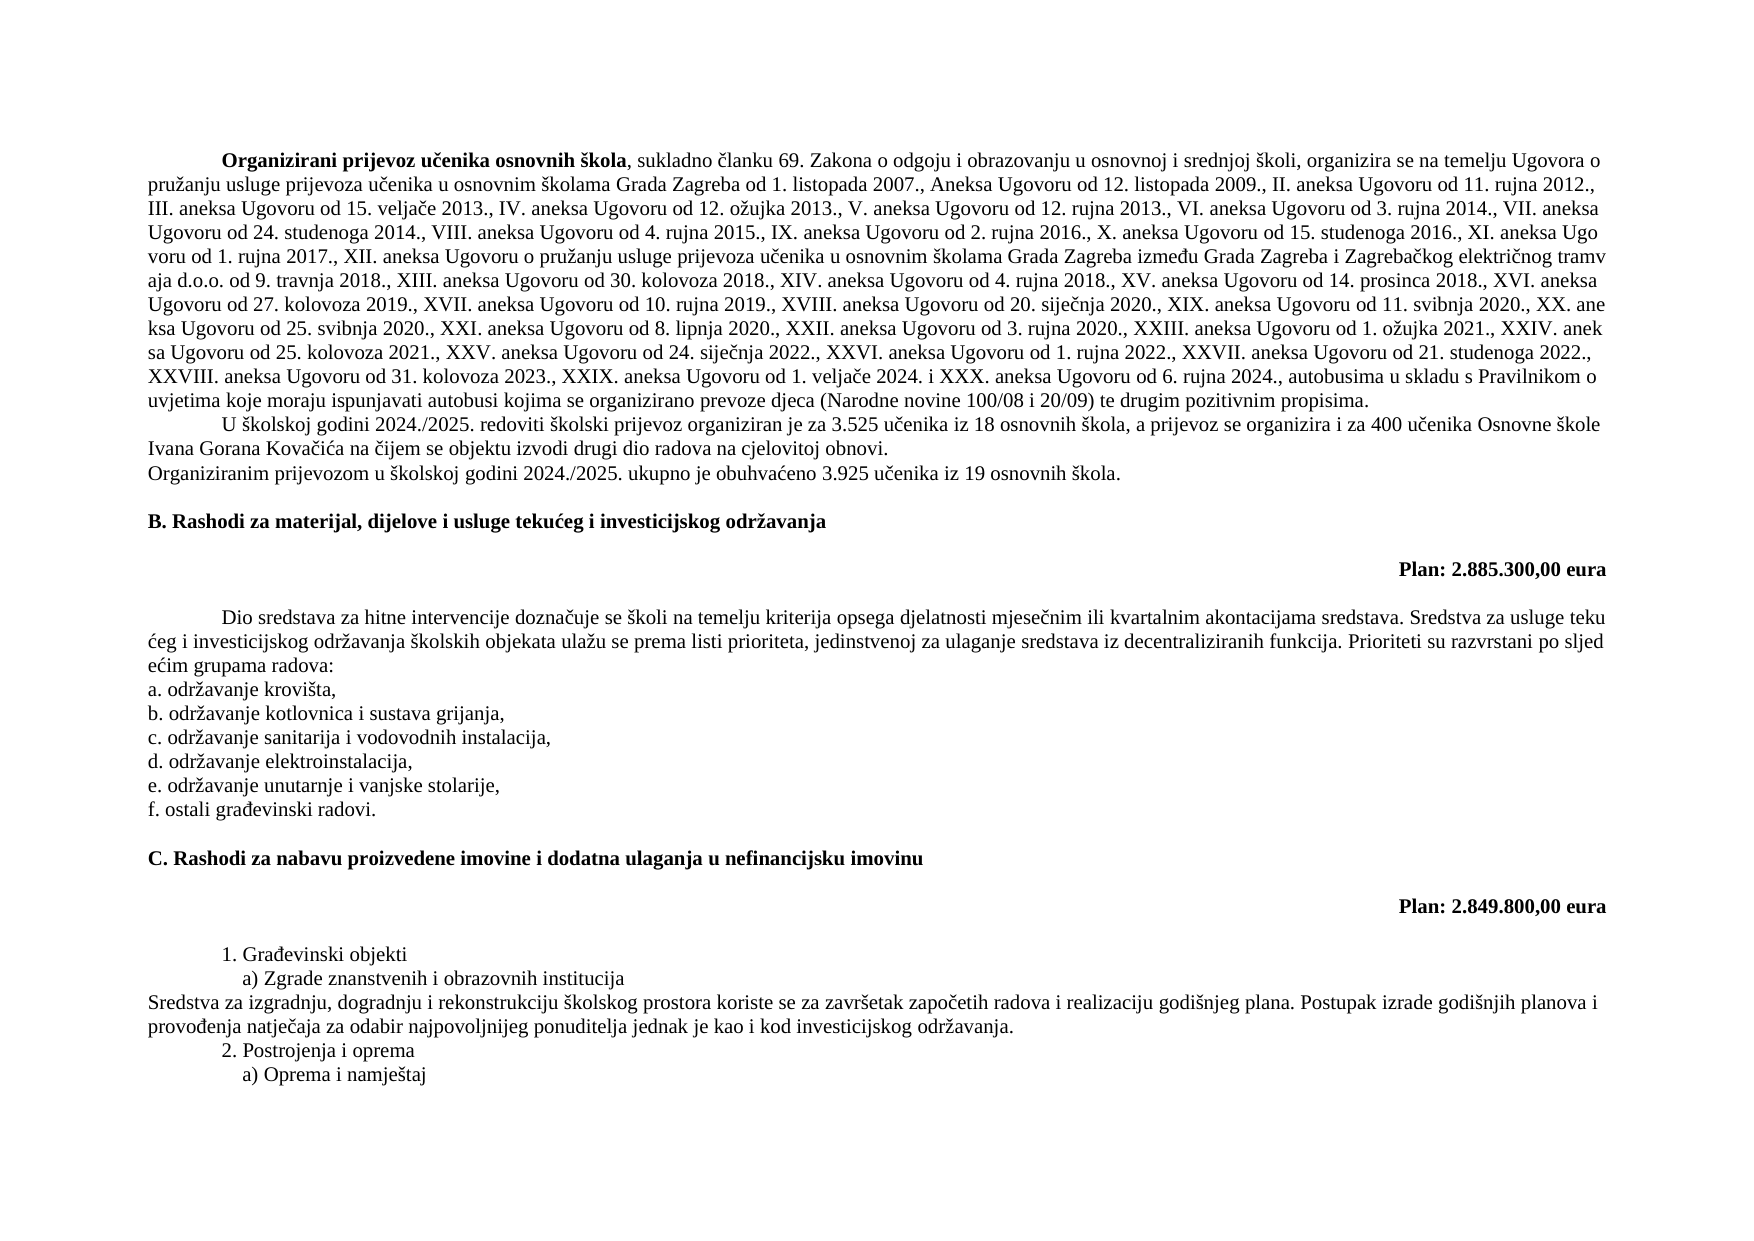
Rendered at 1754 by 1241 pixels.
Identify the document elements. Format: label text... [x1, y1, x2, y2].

text a) Oprema i namještaj [148, 1062, 1606, 1086]
text Organiziranim prijevozom u školskoj godini 2024./2025. ukupno je obuhvaćeno 3.925 učenika iz 19 osnovnih škola. [148, 460, 1606, 484]
text 2. Postrojenja i oprema [148, 1038, 1606, 1062]
text a) Zgrade znanstvenih i obrazovnih institucija [148, 966, 1606, 990]
text Plan: 2.849.800,00 eura [148, 893, 1606, 918]
text C. Rashodi za nabavu proizvedene imovine i dodatna ulaganja u nefinancijsku imovinu [148, 845, 1606, 869]
text a. održavanje krovišta, [148, 677, 1606, 701]
text Dio sredstava za hitne intervencije doznačuje se školi na temelju kriterija opsega djelatnosti mjesečnim ili kvartalnim akontacijama sredstava. Sredstva za usluge tekućeg i investicijskog održavanja školskih objekata ulažu se prema listi prioriteta, jedinstvenoj za ulaganje sredstava iz decentraliziranih funkcija. Prioriteti su razvrstani po sljedećim grupama radova: [148, 605, 1606, 677]
text d. održavanje elektroinstalacija, [148, 749, 1606, 773]
text e. održavanje unutarnje i vanjske stolarije, [148, 773, 1606, 797]
text Plan: 2.885.300,00 eura [148, 557, 1606, 581]
text 1. Građevinski objekti [148, 942, 1606, 966]
text U školskoj godini 2024./2025. redoviti školski prijevoz organiziran je za 3.525 učenika iz 18 osnovnih škola, a prijevoz se organizira i za 400 učenika Osnovne škole Ivana Gorana Kovačića na čijem se objektu izvodi drugi dio radova na cjelovitoj obnovi. [148, 412, 1606, 460]
text B. Rashodi za materijal, dijelove i usluge tekućeg i investicijskog održavanja [148, 508, 1606, 533]
text c. održavanje sanitarija i vodovodnih instalacija, [148, 725, 1606, 749]
text f. ostali građevinski radovi. [148, 797, 1606, 821]
text b. održavanje kotlovnica i sustava grijanja, [148, 701, 1606, 725]
text Organizirani prijevoz učenika osnovnih škola, sukladno članku 69. Zakona o odgoju i obrazovanju u osnovnoj i srednjoj školi, organizira se na temelju Ugovora o pružanju usluge prijevoza učenika u osnovnim školama Grada Zagreba od 1. listopada 2007., Aneksa Ugovoru od 12. listopada 2009., II. aneksa Ugovoru od 11. rujna 2012., III. aneksa Ugovoru od 15. veljače 2013., IV. aneksa Ugovoru od 12. ožujka 2013., V. aneksa Ugovoru od 12. rujna 2013., VI. aneksa Ugovoru od 3. rujna 2014., VII. aneksa Ugovoru od 24. studenoga 2014., VIII. aneksa Ugovoru od 4. rujna 2015., IX. aneksa Ugovoru od 2. rujna 2016., X. aneksa Ugovoru od 15. studenoga 2016., XI. aneksa Ugovoru od 1. rujna 2017., XII. aneksa Ugovoru o pružanju usluge prijevoza učenika u osnovnim školama Grada Zagreba između Grada Zagreba i Zagrebačkog električnog tramvaja d.o.o. od 9. travnja 2018., XIII. aneksa Ugovoru od 30. kolovoza 2018., XIV. aneksa Ugovoru od 4. rujna 2018., XV. aneksa Ugovoru od 14. prosinca 2018., XVI. aneksa Ugovoru od 27. kolovoza 2019., XVII. aneksa Ugovoru od 10. rujna 2019., XVIII. aneksa Ugovoru od 20. siječnja 2020., XIX. aneksa Ugovoru od 11. svibnja 2020., XX. aneksa Ugovoru od 25. svibnja 2020., XXI. aneksa Ugovoru od 8. lipnja 2020., XXII. aneksa Ugovoru od 3. rujna 2020., XXIII. aneksa Ugovoru od 1. ožujka 2021., XXIV. aneksa Ugovoru od 25. kolovoza 2021., XXV. aneksa Ugovoru od 24. siječnja 2022., XXVI. aneksa Ugovoru od 1. rujna 2022., XXVII. aneksa Ugovoru od 21. studenoga 2022., XXVIII. aneksa Ugovoru od 31. kolovoza 2023., XXIX. aneksa Ugovoru od 1. veljače 2024. i XXX. aneksa Ugovoru od 6. rujna 2024., autobusima u skladu s Pravilnikom o uvjetima koje moraju ispunjavati autobusi kojima se organizirano prevoze djeca (Narodne novine 100/08 i 20/09) te drugim pozitivnim propisima. [148, 148, 1606, 412]
text Sredstva za izgradnju, dogradnju i rekonstrukciju školskog prostora koriste se za završetak započetih radova i realizaciju godišnjeg plana. Postupak izrade godišnjih planova i provođenja natječaja za odabir najpovoljnijeg ponuditelja jednak je kao i kod investicijskog održavanja. [148, 990, 1606, 1038]
